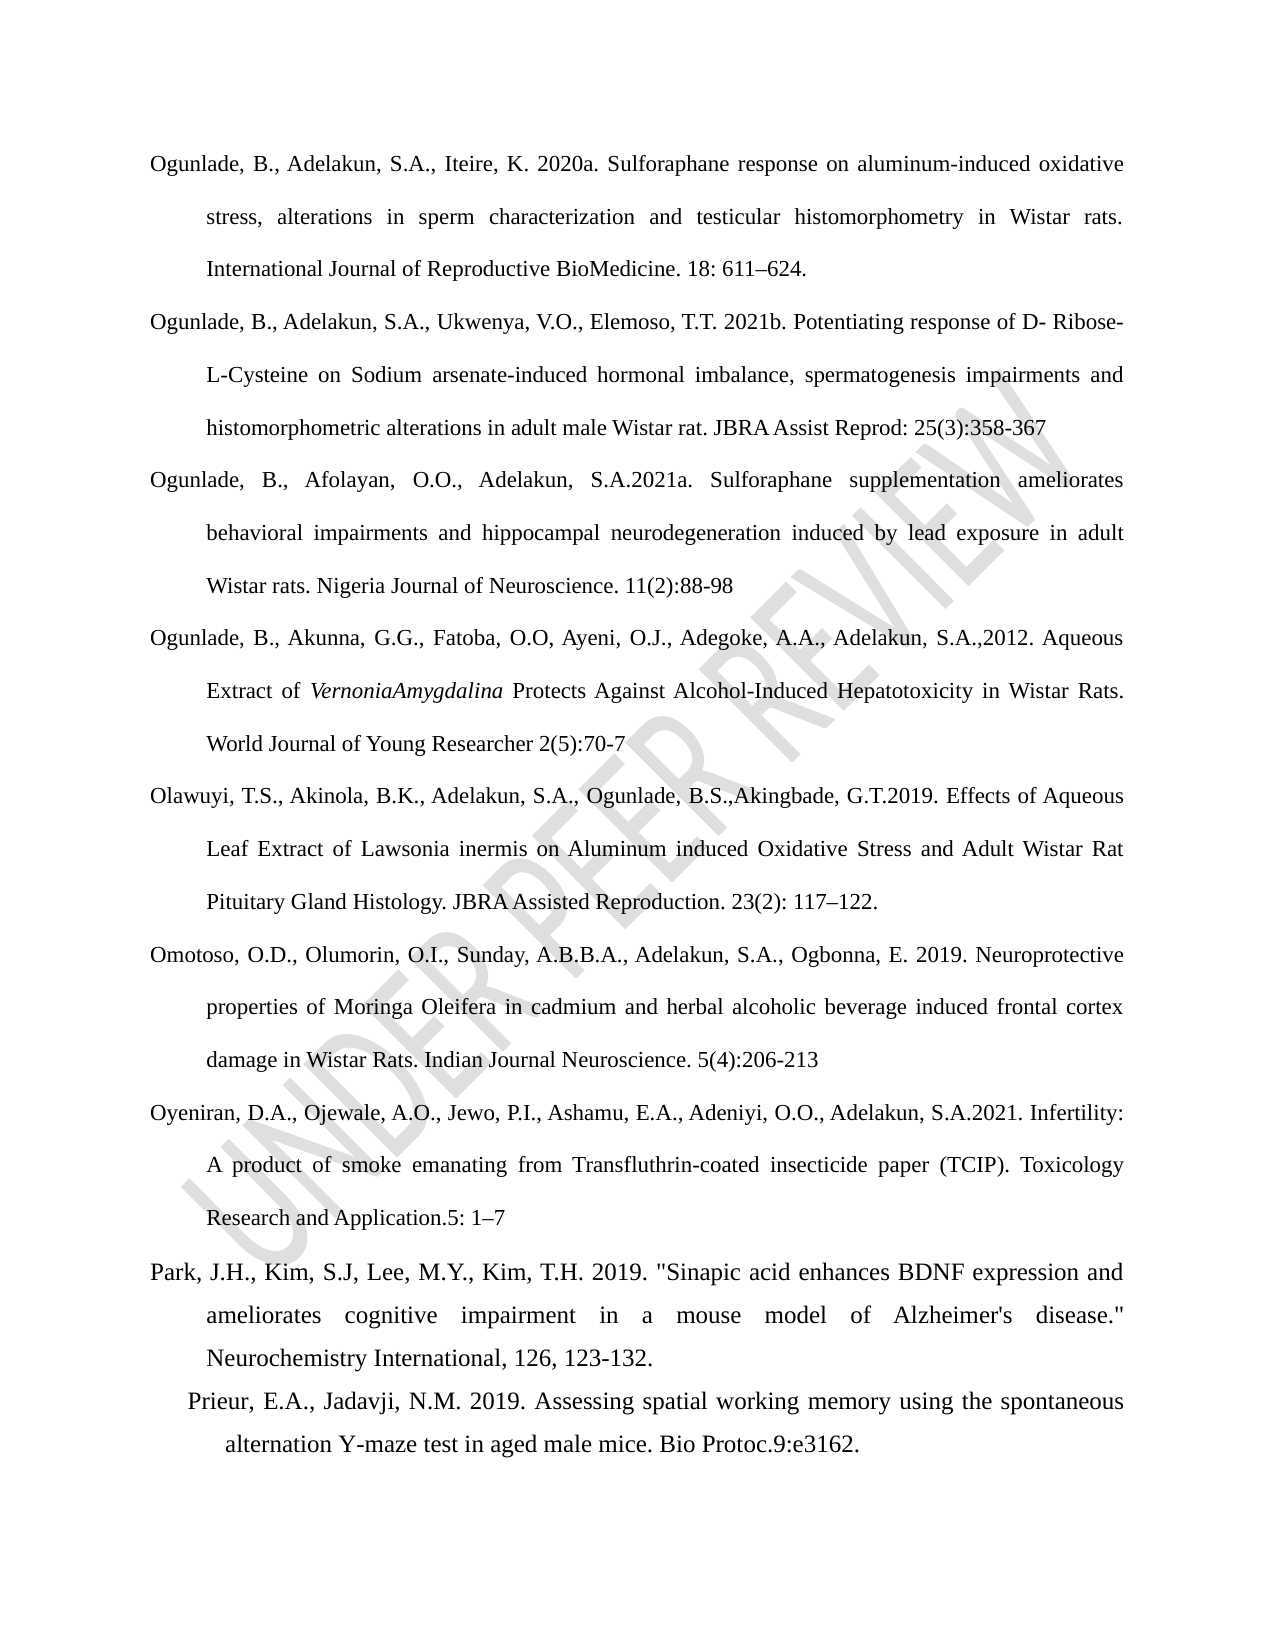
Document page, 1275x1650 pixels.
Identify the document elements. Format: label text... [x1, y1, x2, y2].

text Ogunlade, B., Afolayan, O.O., Adelakun, S.A.2021a. Sulforaphane supplementation ameliorates behavioral impairments and hippocampal neurodegeneration induced by lead exposure in adult Wistar rats. Nigeria Journal of Neuroscience. 11(2):88-98 [150, 466, 1125, 598]
text Olawuyi, T.S., Akinola, B.K., Adelakun, S.A., Ogunlade, B.S.,Akingbade, G.T.2019. Effects of Aqueous Leaf Extract of Lawsonia inermis on Aluminum induced Oxidative Stress and Adult Wistar Rat Pituitary Gland Histology. JBRA Assisted Reproduction. 23(2): 117–122. [150, 782, 1125, 914]
text Prieur, E.A., Jadavji, N.M. 2019. Assessing spatial working memory using the spontaneous alternation Y-maze test in aged male mice. Bio Protoc.9:e3162. [187, 1386, 1125, 1458]
text Oyeniran, D.A., Ojewale, A.O., Jewo, P.I., Ashamu, E.A., Adeniyi, O.O., Adelakun, S.A.2021. Infertility: A product of smoke emanating from Transfluthrin-coated insecticide paper (TCIP). Toxicology Research and Application.5: 1–7 [150, 1099, 1125, 1231]
text Omotoso, O.D., Olumorin, O.I., Sunday, A.B.B.A., Adelakun, S.A., Ogbonna, E. 2019. Neuroprotective properties of Moringa Oleifera in cadmium and herbal alcoholic beverage induced frontal cortex damage in Wistar Rats. Indian Journal Neuroscience. 5(4):206-213 [150, 941, 1125, 1072]
text Ogunlade, B., Adelakun, S.A., Iteire, K. 2020a. Sulforaphane response on aluminum-induced oxidative stress, alterations in sperm characterization and testicular histomorphometry in Wistar rats. International Journal of Reproductive BioMedicine. 18: 611–624. [150, 150, 1125, 282]
text Park, J.H., Kim, S.J, Lee, M.Y., Kim, T.H. 2019. "Sinapic acid enhances BDNF expression and ameliorates cognitive impairment in a mouse model of Alzheimer's disease." Neurochemistry International, 126, 123-132. [150, 1257, 1125, 1372]
text Ogunlade, B., Akunna, G.G., Fatoba, O.O, Ayeni, O.J., Adegoke, A.A., Adelakun, S.A.,2012. Aqueous Extract of VernoniaAmygdalina Protects Against Alcohol-Induced Hepatotoxicity in Wistar Rats. World Journal of Young Researcher 2(5):70-7 [150, 624, 1125, 756]
text Ogunlade, B., Adelakun, S.A., Ukwenya, V.O., Elemoso, T.T. 2021b. Potentiating response of D- Ribose-L-Cysteine on Sodium arsenate-induced hormonal imbalance, spermatogenesis impairments and histomorphometric alterations in adult male Wistar rat. JBRA Assist Reprod: 25(3):358-367 [150, 308, 1125, 440]
